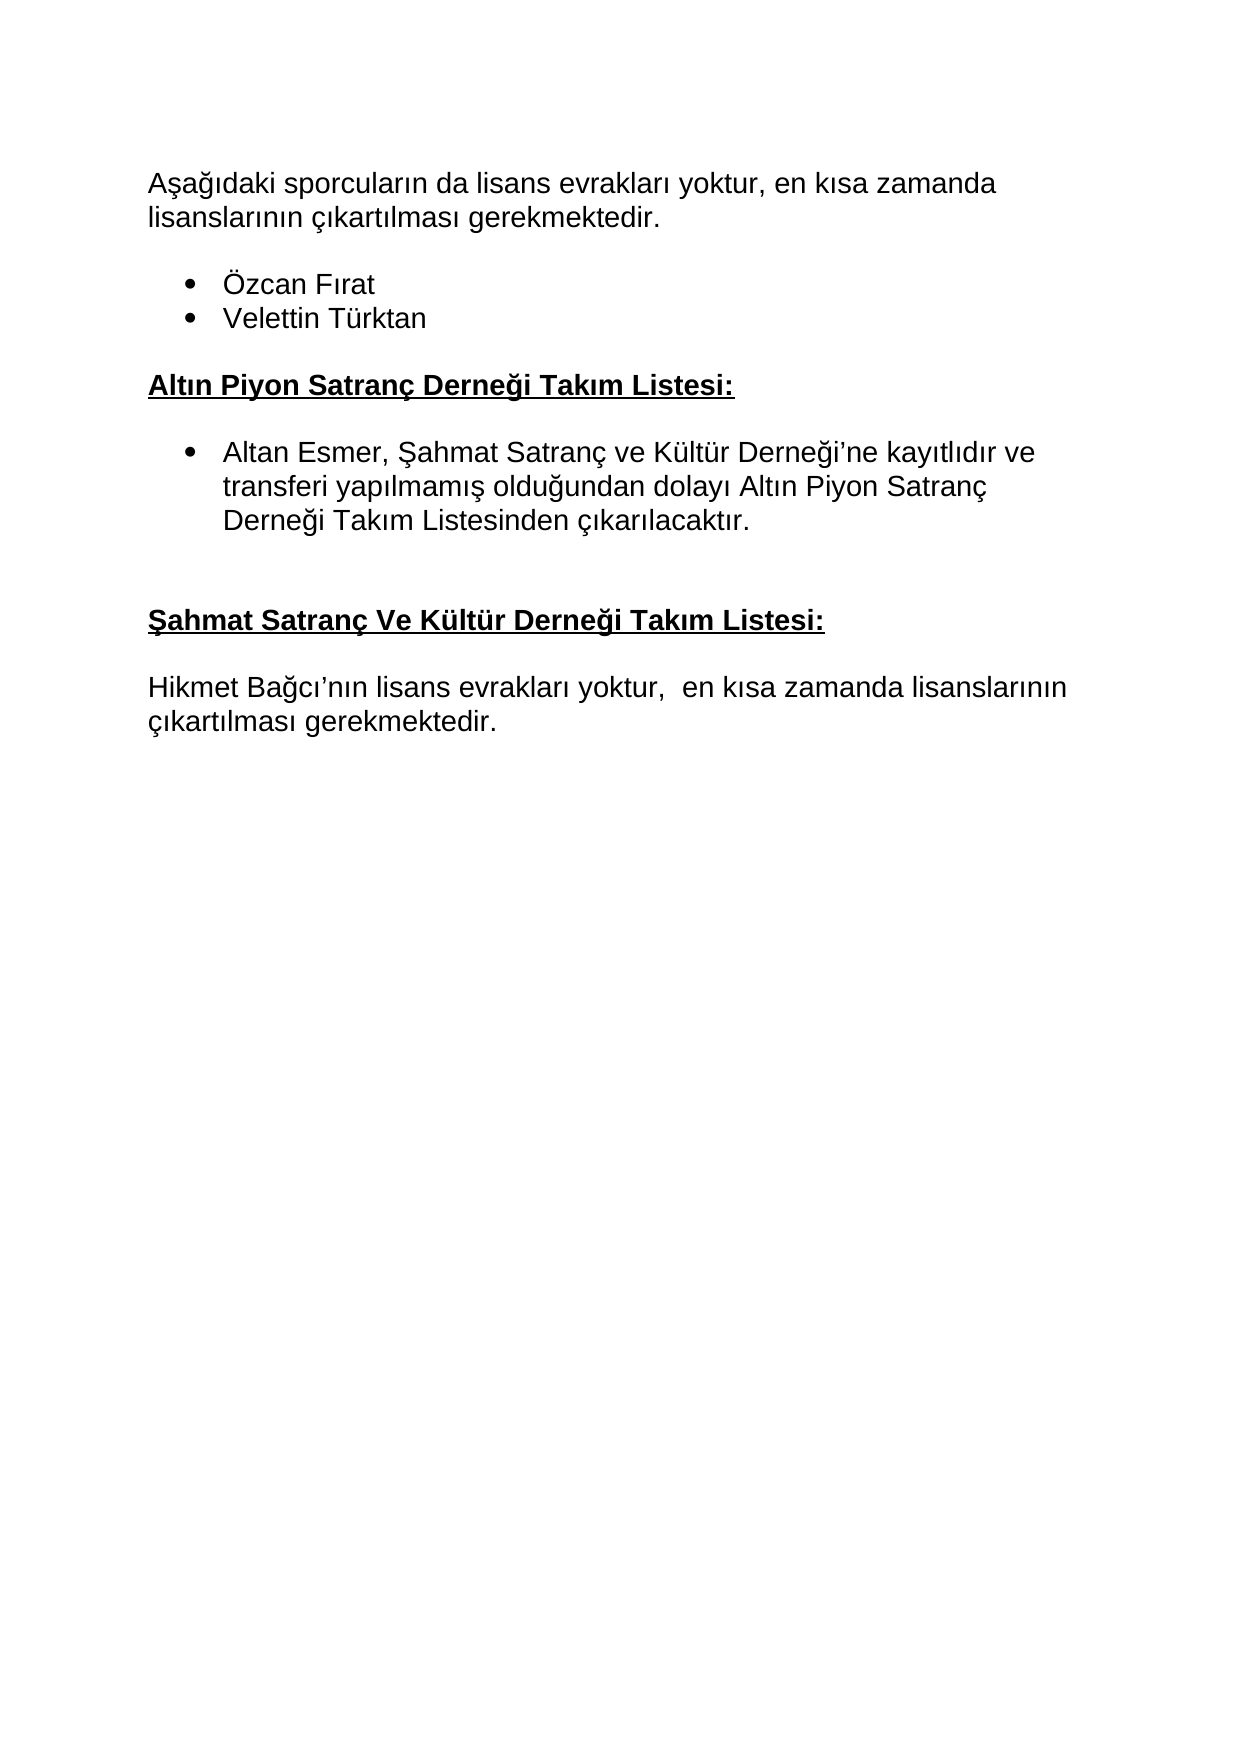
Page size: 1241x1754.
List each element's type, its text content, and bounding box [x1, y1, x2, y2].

text Aşağıdaki sporcuların da lisans evrakları yoktur, en kısa zamanda lisanslarının çıkartılması gerekmektedir. [148, 166, 1093, 233]
text Altın Piyon Satranç Derneği Takım Listesi: [148, 368, 1093, 402]
list Velettin Türktan [185, 301, 1093, 334]
list Özcan Fırat [185, 267, 1093, 301]
text Şahmat Satranç Ve Kültür Derneği Takım Listesi: [148, 603, 1093, 637]
text Hikmet Bağcı’nın lisans evrakları yoktur, en kısa zamanda lisanslarının çıkartılması gerekmektedir. [148, 670, 1093, 737]
list Altan Esmer, Şahmat Satranç ve Kültür Derneği’ne kayıtlıdır ve transferi yapılmamış olduğundan dolayı Altın Piyon Satranç Derneği Takım Listesinden çıkarılacaktır. [185, 435, 1093, 536]
